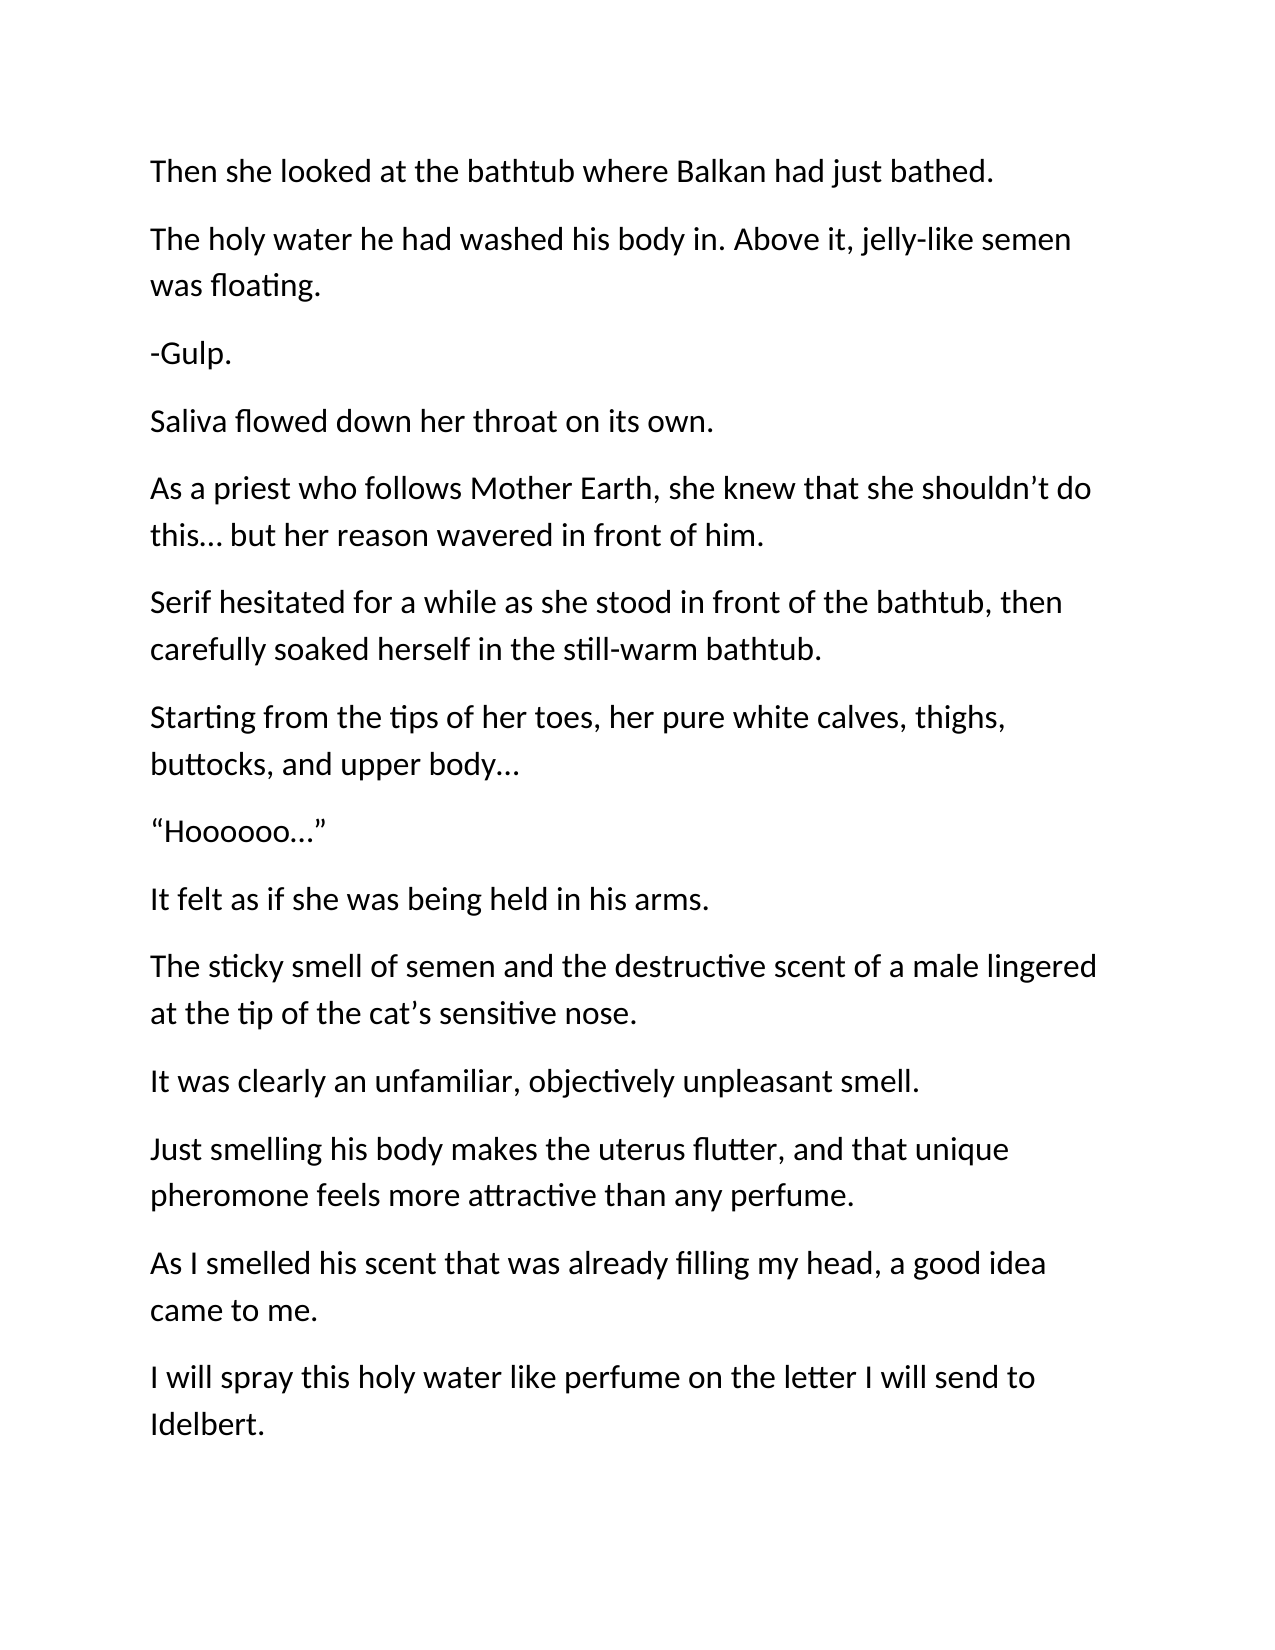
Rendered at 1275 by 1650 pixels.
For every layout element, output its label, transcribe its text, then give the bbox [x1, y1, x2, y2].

text It was clearly an unfamiliar, objectively unpleasant smell. [150, 1060, 1125, 1101]
text Serif hesitated for a while as she stood in front of the bathtub, then carefully soaked herself in the still-warm bathtub. [150, 582, 1125, 669]
text The sticky smell of semen and the destructive scent of a male lingered at the tip of the cat’s sensitive nose. [150, 946, 1125, 1033]
text As I smelled his scent that was already filling my head, a good idea came to me. [150, 1242, 1125, 1329]
text -Gulp. [150, 332, 1125, 373]
text Starting from the tips of her toes, her pure white calves, thighs, buttocks, and upper body… [150, 696, 1125, 783]
text Then she looked at the bathtub where Balkan had just bathed. [150, 150, 1125, 191]
text As a priest who follows Mother Earth, she knew that she shouldn’t do this… but her reason wavered in front of him. [150, 467, 1125, 555]
text I will spray this holy water like perfume on the letter I will send to Idelbert. [150, 1356, 1125, 1444]
text It felt as if she was being held in his arms. [150, 878, 1125, 919]
text Saliva flowed down her throat on its own. [150, 399, 1125, 440]
text Just smelling his body makes the uterus flutter, and that unique pheromone feels more attractive than any perfume. [150, 1127, 1125, 1215]
text The holy water he had washed his body in. Above it, jelly-like semen was floating. [150, 218, 1125, 305]
text “Hoooooo…” [150, 810, 1125, 851]
